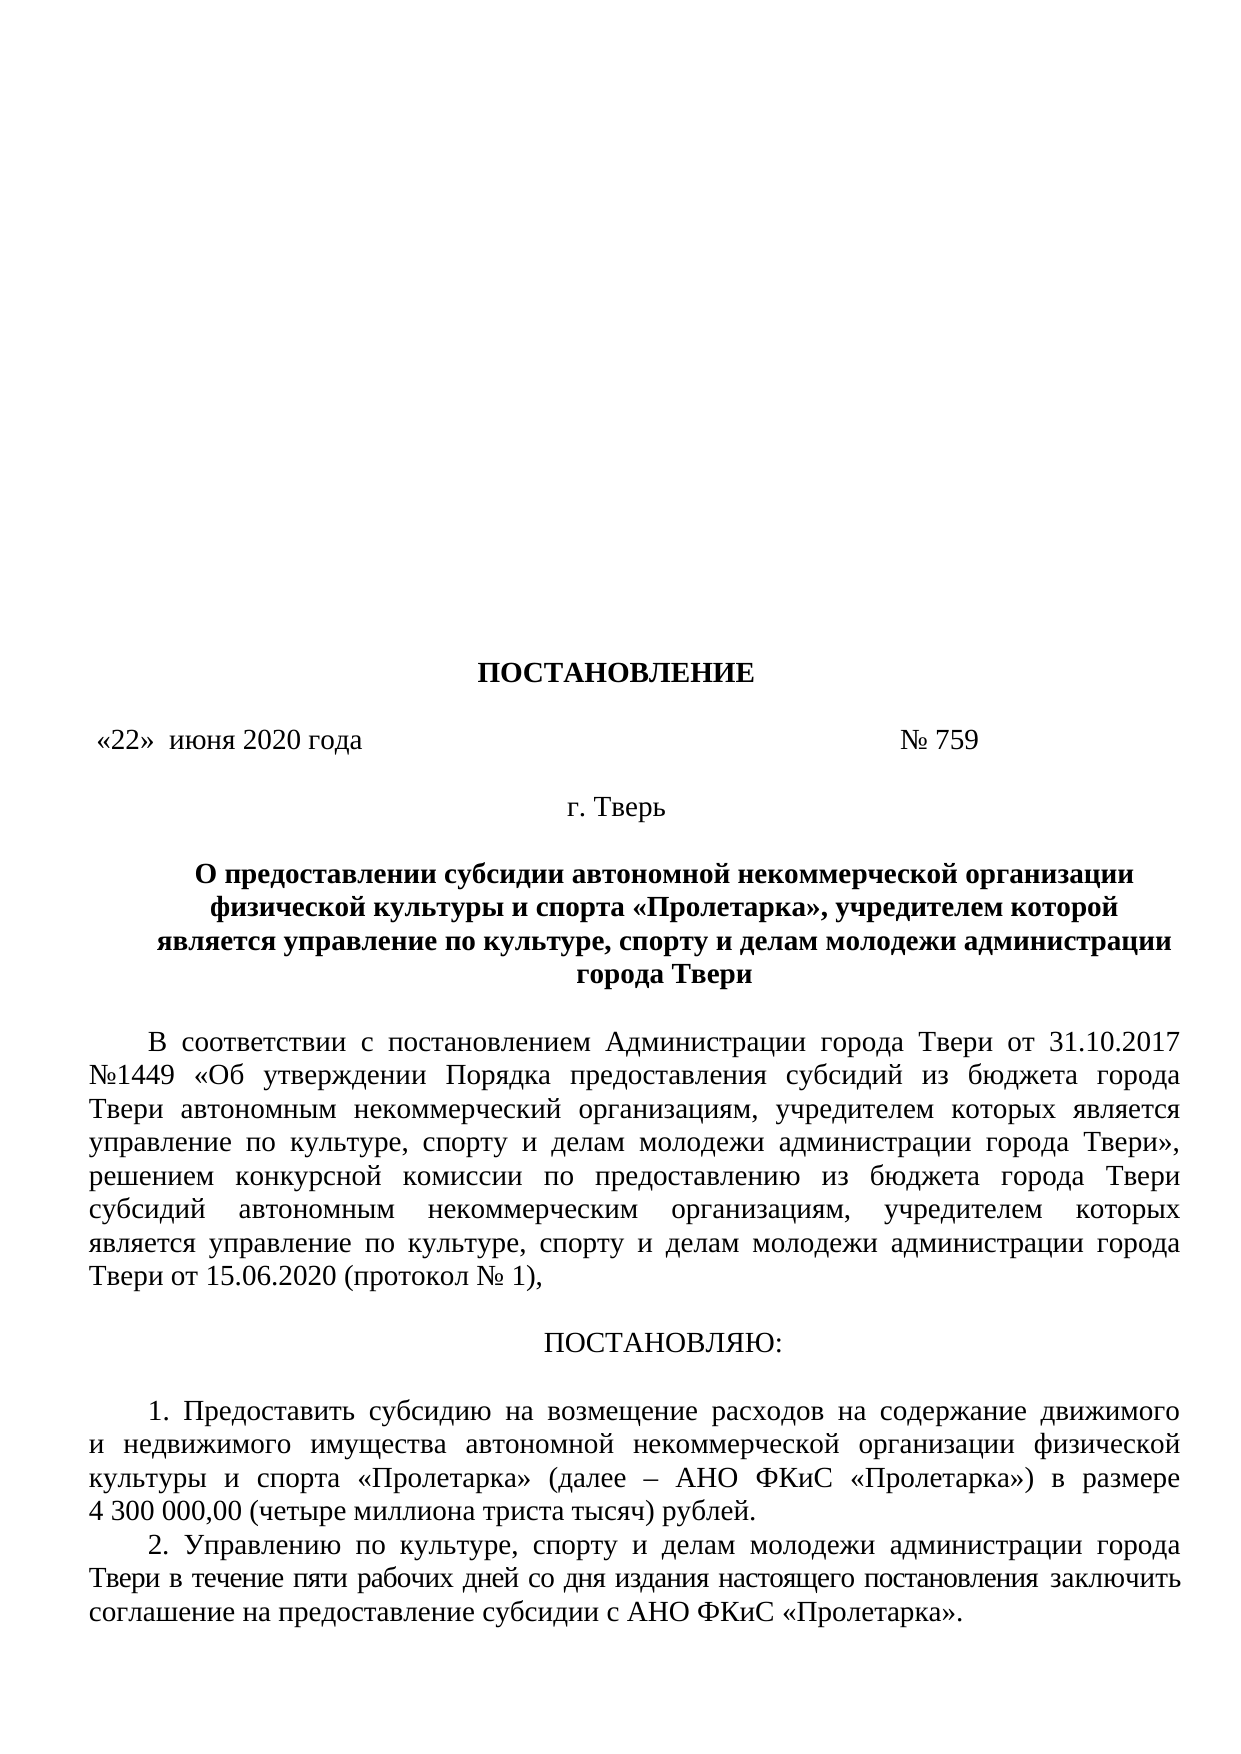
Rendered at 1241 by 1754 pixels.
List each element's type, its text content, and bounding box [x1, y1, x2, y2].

text г. Тверь [51, 789, 1181, 822]
text О предоставлении субсидии автономной некоммерческой организации физической культуры и спорта «Пролетарка», учредителем которой является управление по культуре, спорту и делам молодежи администрации города Твери [148, 856, 1181, 990]
text 1. Предоставить субсидию на возмещение расходов на содержание движимого и недвижимого имущества автономной некоммерческой организации физической культуры и спорта «Пролетарка» (далее – АНО ФКиС «Пролетарка») в размере 4 300 000,00 (четыре миллиона триста тысяч) рублей. [89, 1393, 1181, 1527]
text 2. Управлению по культуре, спорту и делам молодежи администрации города Твери в течение пяти рабочих дней со дня издания настоящего постановления заключить соглашение на предоставление субсидии с АНО ФКиС «Пролетарка». [89, 1527, 1181, 1627]
text ПОСТАНОВЛЯЮ: [89, 1326, 1181, 1359]
text ПОСТАНОВЛЕНИЕ [51, 655, 1181, 688]
text В соответствии с постановлением Администрации города Твери от 31.10.2017 №1449 «Об утверждении Порядка предоставления субсидий из бюджета города Твери автономным некоммерческий организациям, учредителем которых является управление по культуре, спорту и делам молодежи администрации города Твери», решением конкурсной комиссии по предоставлению из бюджета города Твери субсидий автономным некоммерческим организациям, учредителем которых является управление по культуре, спорту и делам молодежи администрации города Твери от 15.06.2020 (протокол № 1), [89, 1024, 1181, 1292]
text «22» июня 2020 года № 759 [89, 722, 1181, 755]
